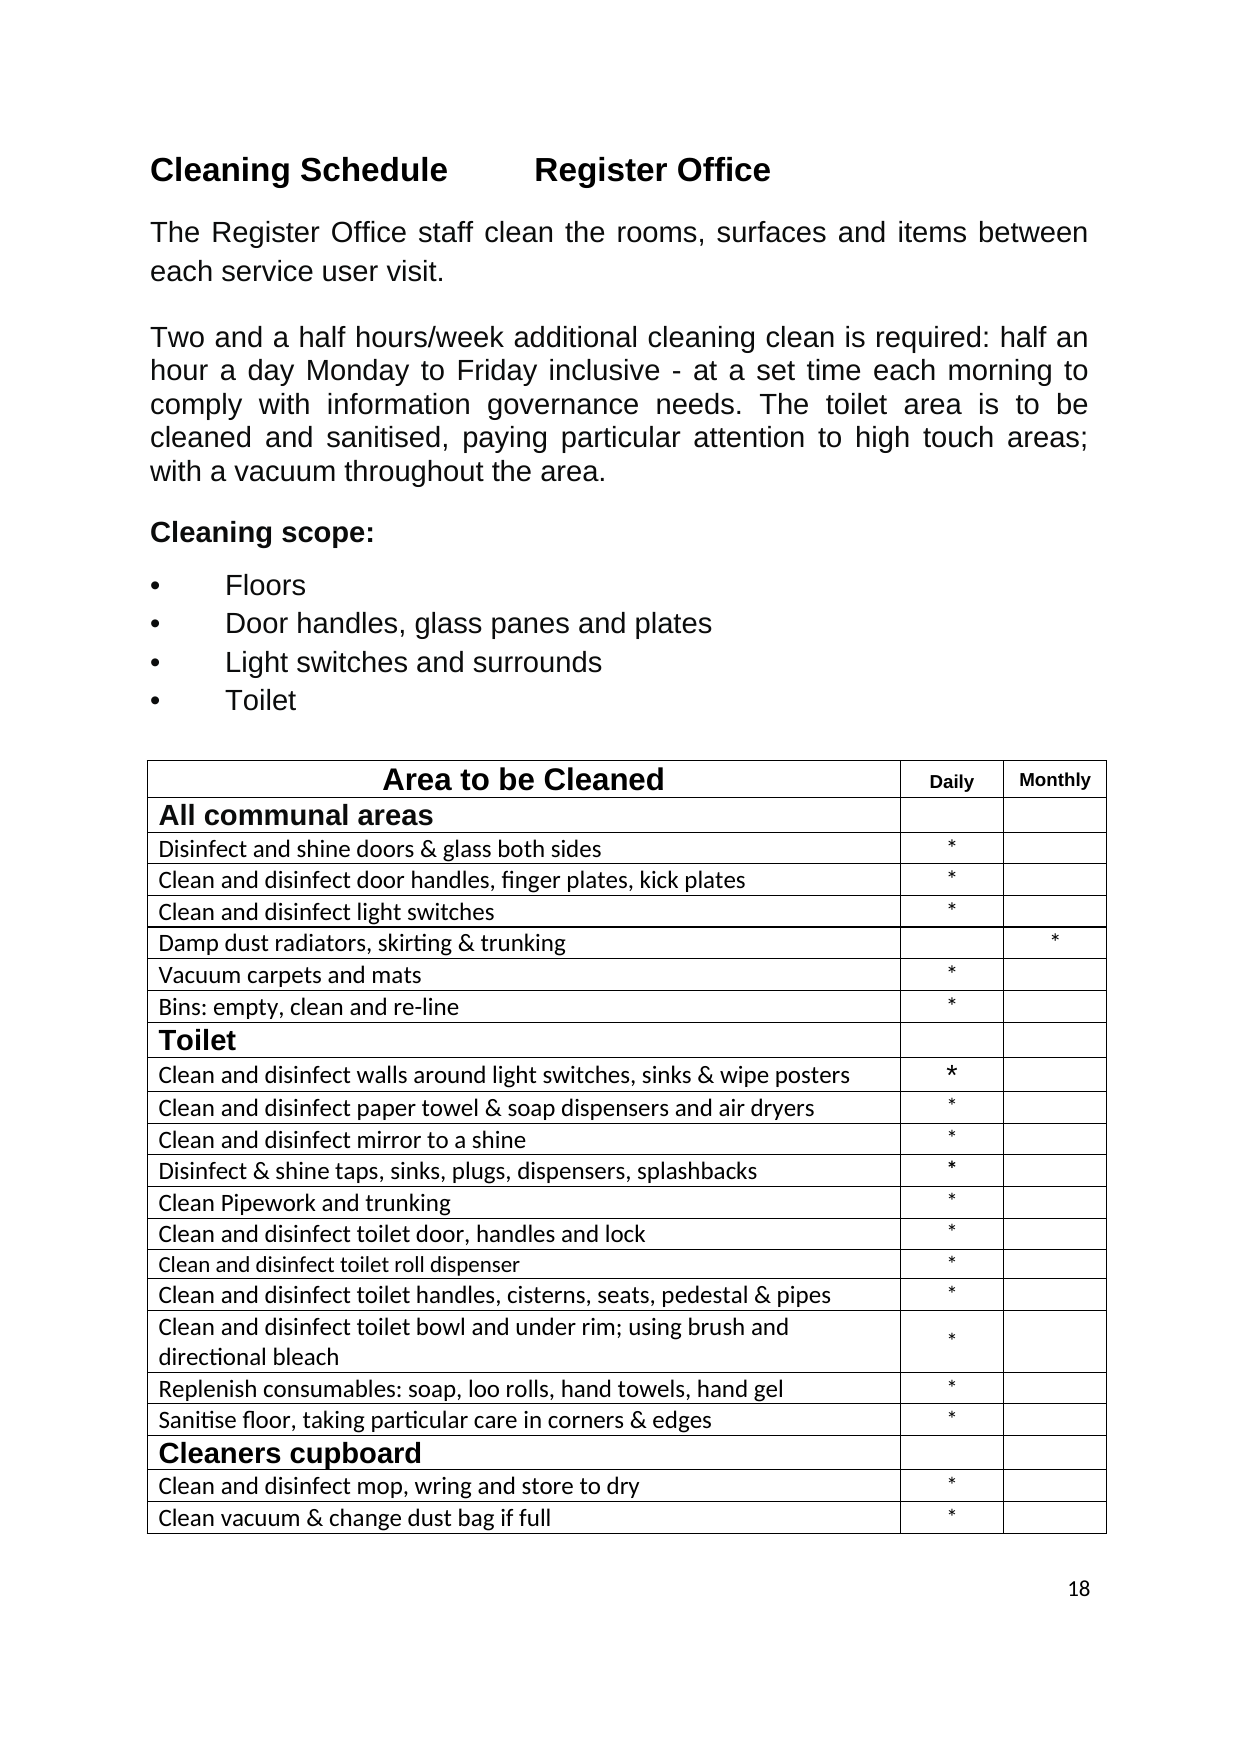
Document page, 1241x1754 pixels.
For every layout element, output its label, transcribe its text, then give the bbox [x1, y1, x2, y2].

list Floors [150, 567, 1090, 601]
table_cell [901, 928, 1003, 958]
table_cell * [901, 991, 1003, 1022]
table_cell * [901, 1187, 1003, 1217]
table_header Daily [901, 761, 1003, 797]
table_cell [1004, 1219, 1106, 1249]
table_cell Clean and disinfect mirror to a shine [148, 1124, 900, 1154]
table_cell * [901, 864, 1003, 895]
table_cell Replenish consumables: soap, loo rolls, hand towels, hand gel [148, 1373, 900, 1403]
table_cell Clean and disinfect toilet bowl and under rim; using brush and directional bleach [148, 1311, 900, 1372]
table_cell Clean and disinfect light switches [148, 896, 900, 926]
table_header Monthly [1004, 761, 1106, 797]
table_cell [1004, 1092, 1106, 1123]
text • Toilet [150, 683, 1090, 717]
table_cell Bins: empty, clean and re-line [148, 991, 900, 1022]
table_cell * [901, 1058, 1003, 1091]
table_cell Disinfect & shine taps, sinks, plugs, dispensers, splashbacks [148, 1155, 900, 1186]
table_cell Vacuum carpets and mats [148, 959, 900, 989]
table_header Area to be Cleaned [148, 761, 900, 797]
table_cell Clean and disinfect toilet handles, cisterns, seats, pedestal & pipes [148, 1279, 900, 1309]
table_cell Clean and disinfect toilet door, handles and lock [148, 1219, 900, 1249]
table_cell Clean vacuum & change dust bag if full [148, 1502, 900, 1532]
table_cell * [901, 1155, 1003, 1186]
table_cell All communal areas [148, 798, 900, 832]
table_cell [1004, 1404, 1106, 1435]
table_cell [1004, 1023, 1106, 1057]
table_cell [1004, 1311, 1106, 1372]
table_cell * [901, 1279, 1003, 1309]
table_cell * [901, 959, 1003, 989]
table_cell [1004, 991, 1106, 1022]
table_cell * [901, 1502, 1003, 1532]
table_cell [1004, 1279, 1106, 1309]
table_cell Clean and disinfect paper towel & soap dispensers and air dryers [148, 1092, 900, 1123]
table_cell Clean and disinfect door handles, finger plates, kick plates [148, 864, 900, 895]
table_cell * [901, 1404, 1003, 1435]
table_cell [1004, 959, 1106, 989]
text • Door handles, glass panes and plates [150, 606, 1090, 639]
table_cell * [901, 896, 1003, 926]
table_cell * [901, 1124, 1003, 1154]
table_cell [1004, 864, 1106, 895]
table_cell [1004, 896, 1106, 926]
table_cell * [901, 1092, 1003, 1123]
table_cell [1004, 1250, 1106, 1278]
table_cell [901, 1023, 1003, 1057]
table_cell [901, 1436, 1003, 1469]
table_cell Damp dust radiators, skirting & trunking [148, 928, 900, 958]
table_cell * [901, 1470, 1003, 1501]
table_cell Disinfect and shine doors & glass both sides [148, 833, 900, 863]
table_cell * [901, 1219, 1003, 1249]
table_cell Clean Pipework and trunking [148, 1187, 900, 1217]
table_cell Cleaners cupboard [148, 1436, 900, 1469]
table_cell [1004, 1058, 1106, 1091]
table_cell Clean and disinfect mop, wring and store to dry [148, 1470, 900, 1501]
table_cell Clean and disinfect walls around light switches, sinks & wipe posters [148, 1058, 900, 1091]
table_cell * [1004, 928, 1106, 958]
text Cleaning Schedule Register Office [150, 150, 1090, 188]
table_cell [901, 798, 1003, 832]
table_cell [1004, 1436, 1106, 1469]
table_cell [1004, 833, 1106, 863]
table_cell [1004, 1124, 1106, 1154]
table_cell [1004, 1373, 1106, 1403]
table_cell Sanitise floor, taking particular care in corners & edges [148, 1404, 900, 1435]
table_cell * [901, 1311, 1003, 1372]
text Two and a half hours/week additional cleaning clean is required: half an hour a day Monday to Friday inclusive - at a set time each morning to comply with information governance needs. The toilet area is to be cleaned and sanitised, paying particular attention to high touch areas; with a vacuum throughout the area. [150, 319, 1090, 487]
table_cell * [901, 1250, 1003, 1278]
text • Light switches and surrounds [150, 644, 1090, 678]
table_cell [1004, 1187, 1106, 1217]
text Cleaning scope: [150, 515, 1090, 548]
table_cell [1004, 1155, 1106, 1186]
table_cell * [901, 1373, 1003, 1403]
table_cell * [901, 833, 1003, 863]
table_cell Clean and disinfect toilet roll dispenser [148, 1250, 900, 1278]
table_cell [1004, 798, 1106, 832]
table_cell Toilet [148, 1023, 900, 1057]
table_cell [1004, 1502, 1106, 1532]
text The Register Office staff clean the rooms, surfaces and items between each service user visit. [150, 215, 1090, 287]
table_cell [1004, 1470, 1106, 1501]
